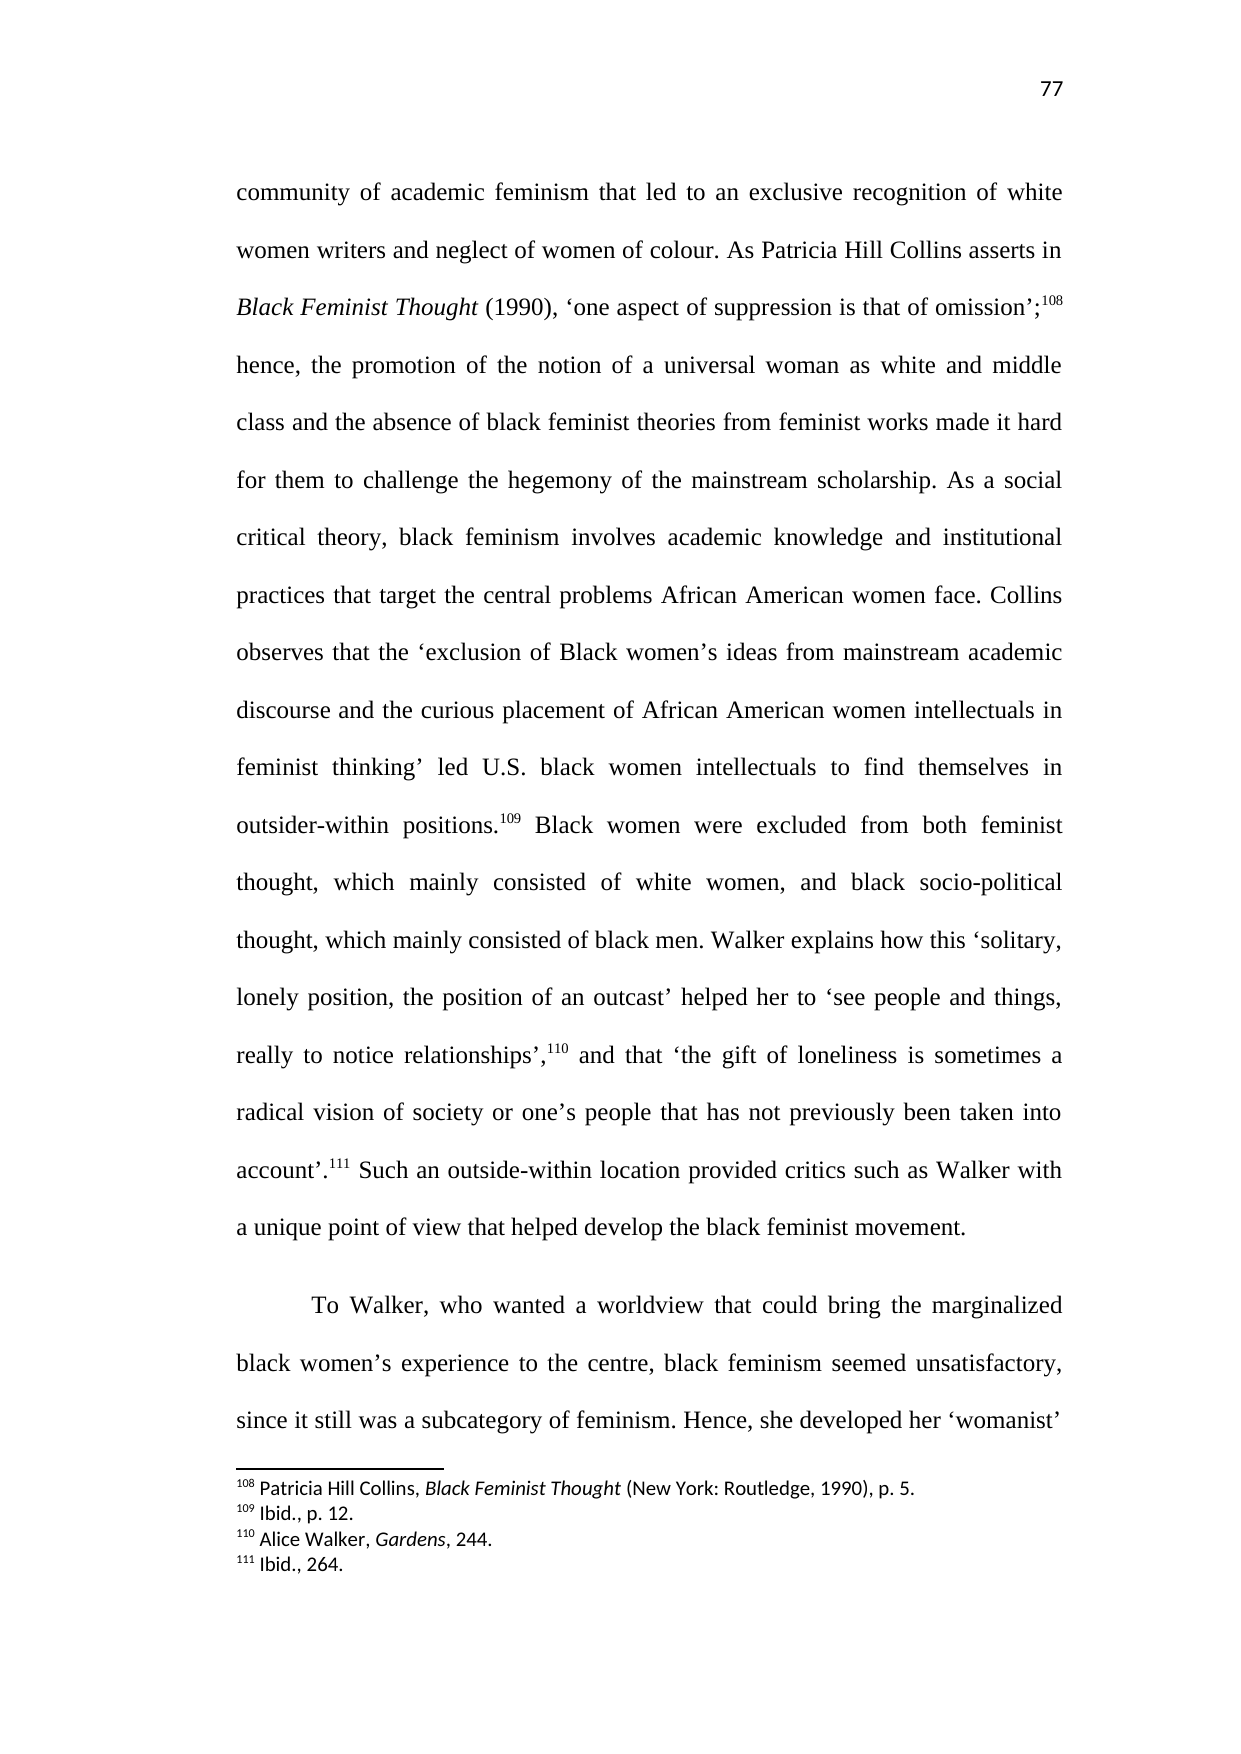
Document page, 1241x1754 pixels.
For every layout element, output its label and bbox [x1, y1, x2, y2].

text [236, 177, 1063, 1241]
text [236, 1291, 1063, 1434]
